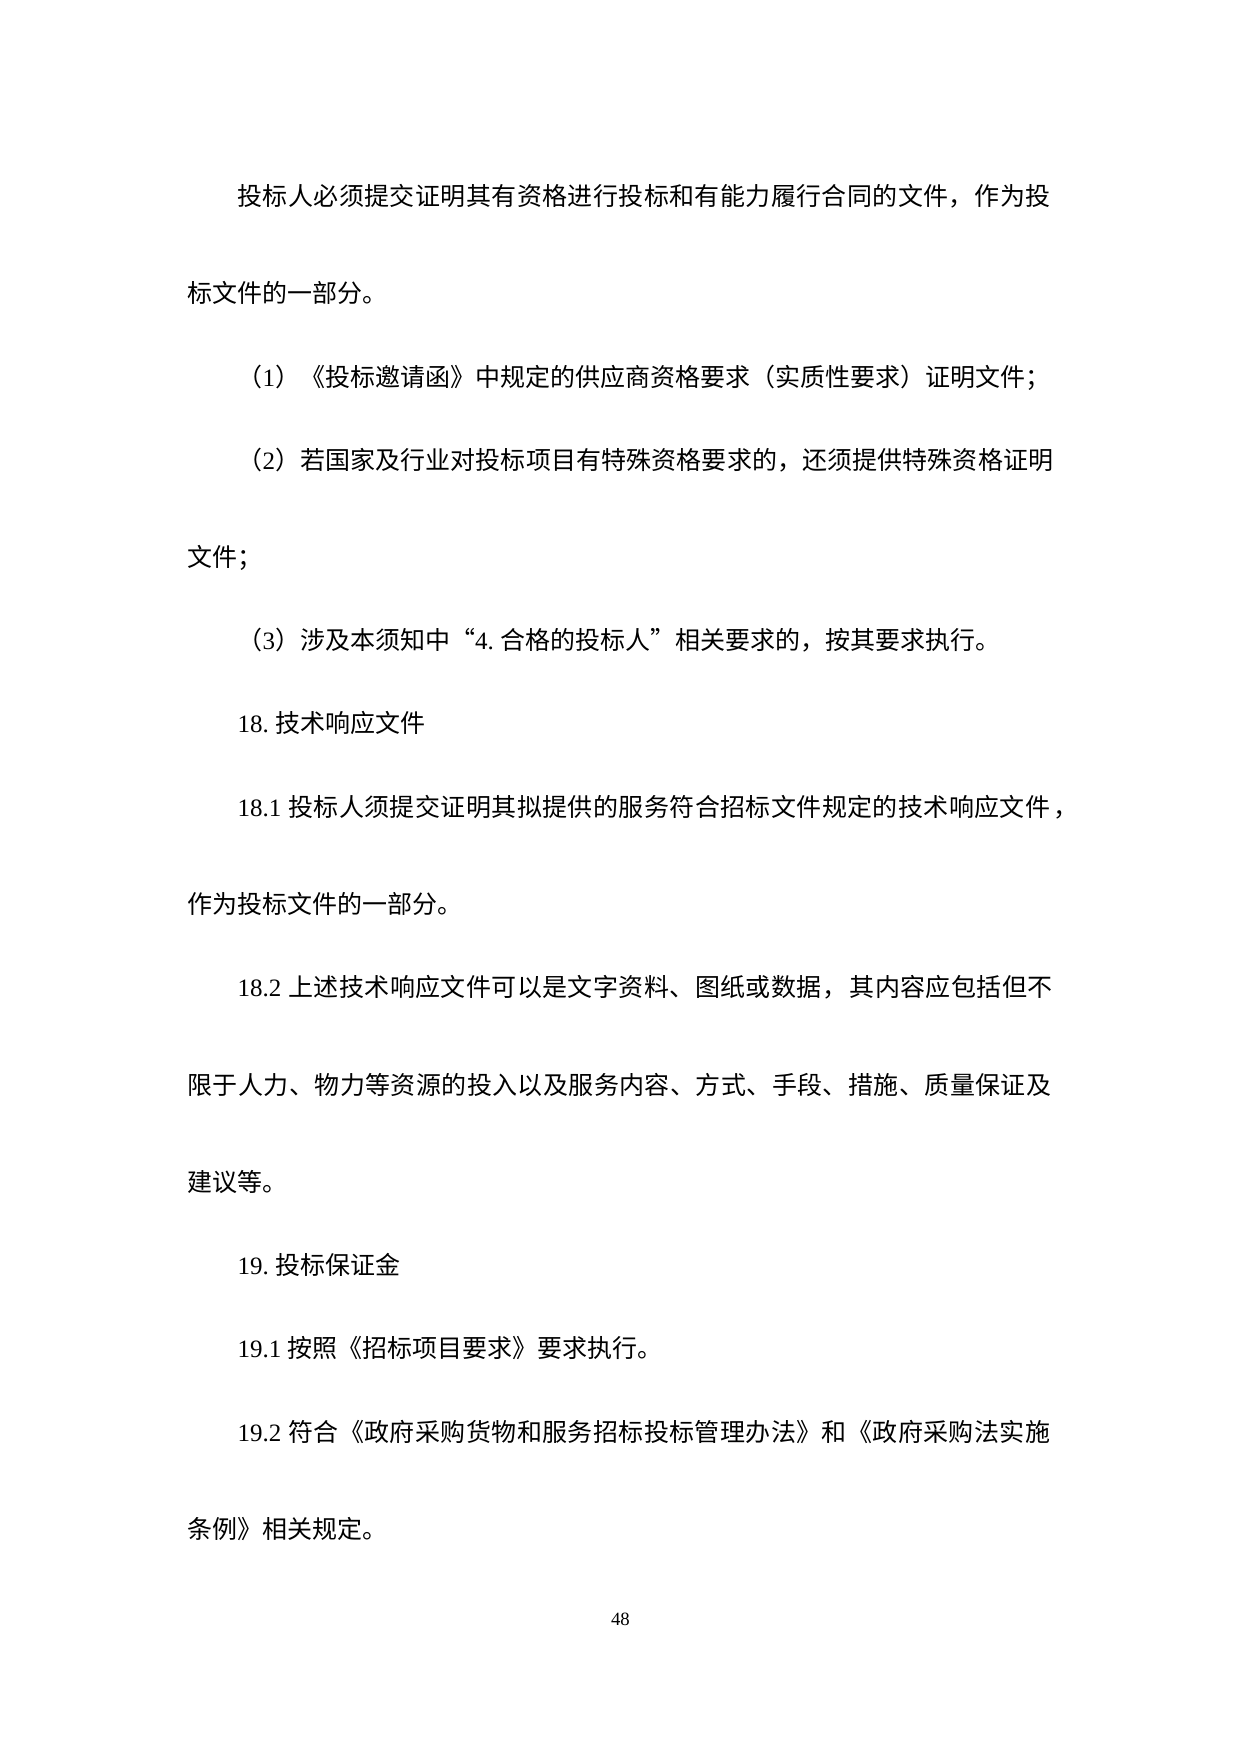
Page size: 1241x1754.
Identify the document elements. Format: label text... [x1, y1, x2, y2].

text 18.1 投标人须提交证明其拟提供的服务符合招标文件规定的技术响应文件，作为投标文件的一部分。 [187, 773, 1053, 935]
text 19.2 符合《政府采购货物和服务招标投标管理办法》和《政府采购法实施条例》相关规定。 [187, 1398, 1053, 1560]
text （3）涉及本须知中“4. 合格的投标人”相关要求的，按其要求执行。 [187, 606, 1053, 671]
text 19.1 按照《招标项目要求》要求执行。 [187, 1314, 1053, 1379]
text 投标人必须提交证明其有资格进行投标和有能力履行合同的文件，作为投标文件的一部分。 [187, 162, 1053, 324]
text （2）若国家及行业对投标项目有特殊资格要求的，还须提供特殊资格证明文件； [187, 426, 1053, 588]
text 19. 投标保证金 [187, 1231, 1053, 1296]
text （1）《投标邀请函》中规定的供应商资格要求（实质性要求）证明文件； [187, 343, 1053, 408]
text 18. 技术响应文件 [187, 689, 1053, 754]
text 18.2 上述技术响应文件可以是文字资料、图纸或数据，其内容应包括但不限于人力、物力等资源的投入以及服务内容、方式、手段、措施、质量保证及建议等。 [187, 953, 1053, 1213]
